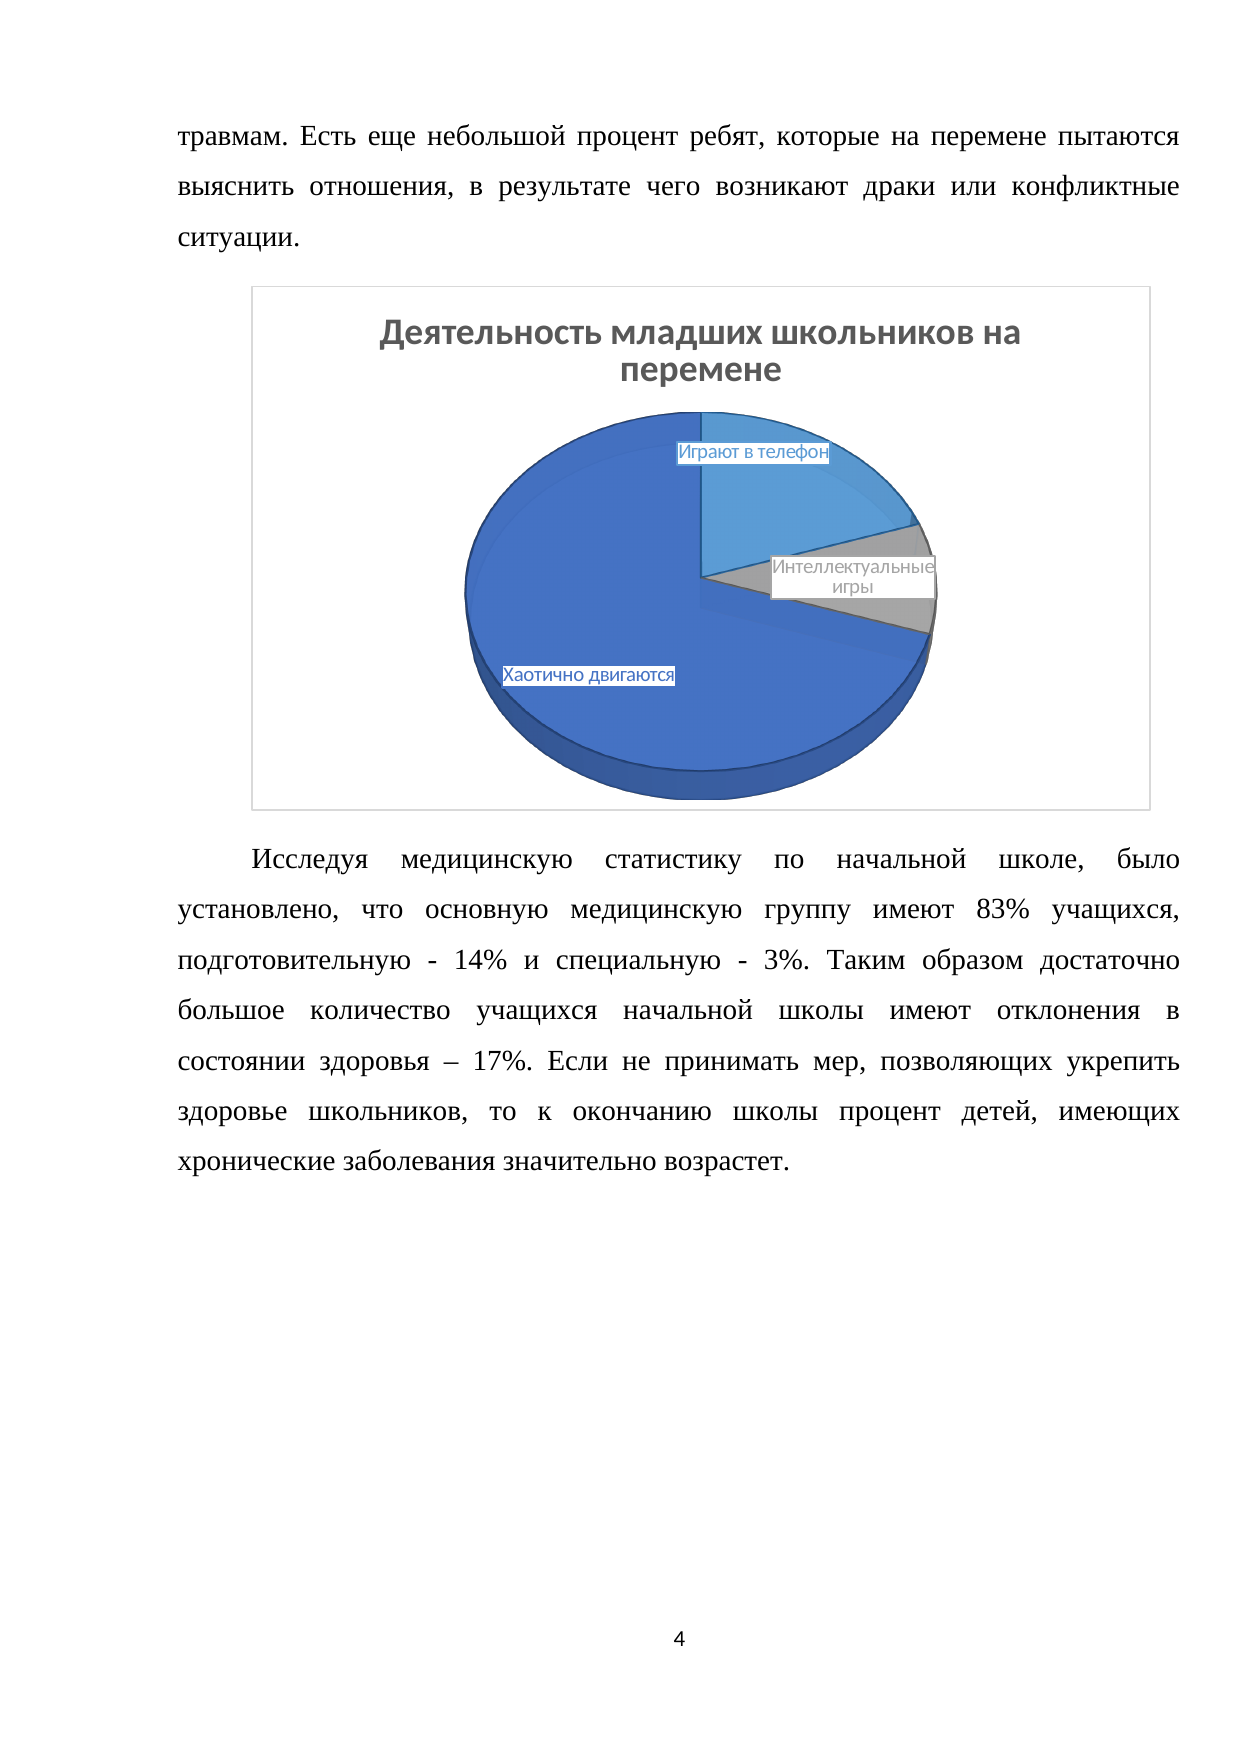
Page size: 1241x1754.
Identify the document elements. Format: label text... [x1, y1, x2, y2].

text Исследуя медицинскую статистику по начальной школе, было установлено, что основную медицинскую группу имеют 83% учащихся, подготовительную - 14% и специальную - 3%. Таким образом достаточно большое количество учащихся начальной школы имеют отклонения в состоянии здоровья – 17%. Если не принимать мер, позволяющих укрепить здоровье школьников, то к окончанию школы процент детей, имеющих хронические заболевания значительно возрастет. [177, 841, 1181, 1177]
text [177, 118, 1181, 252]
